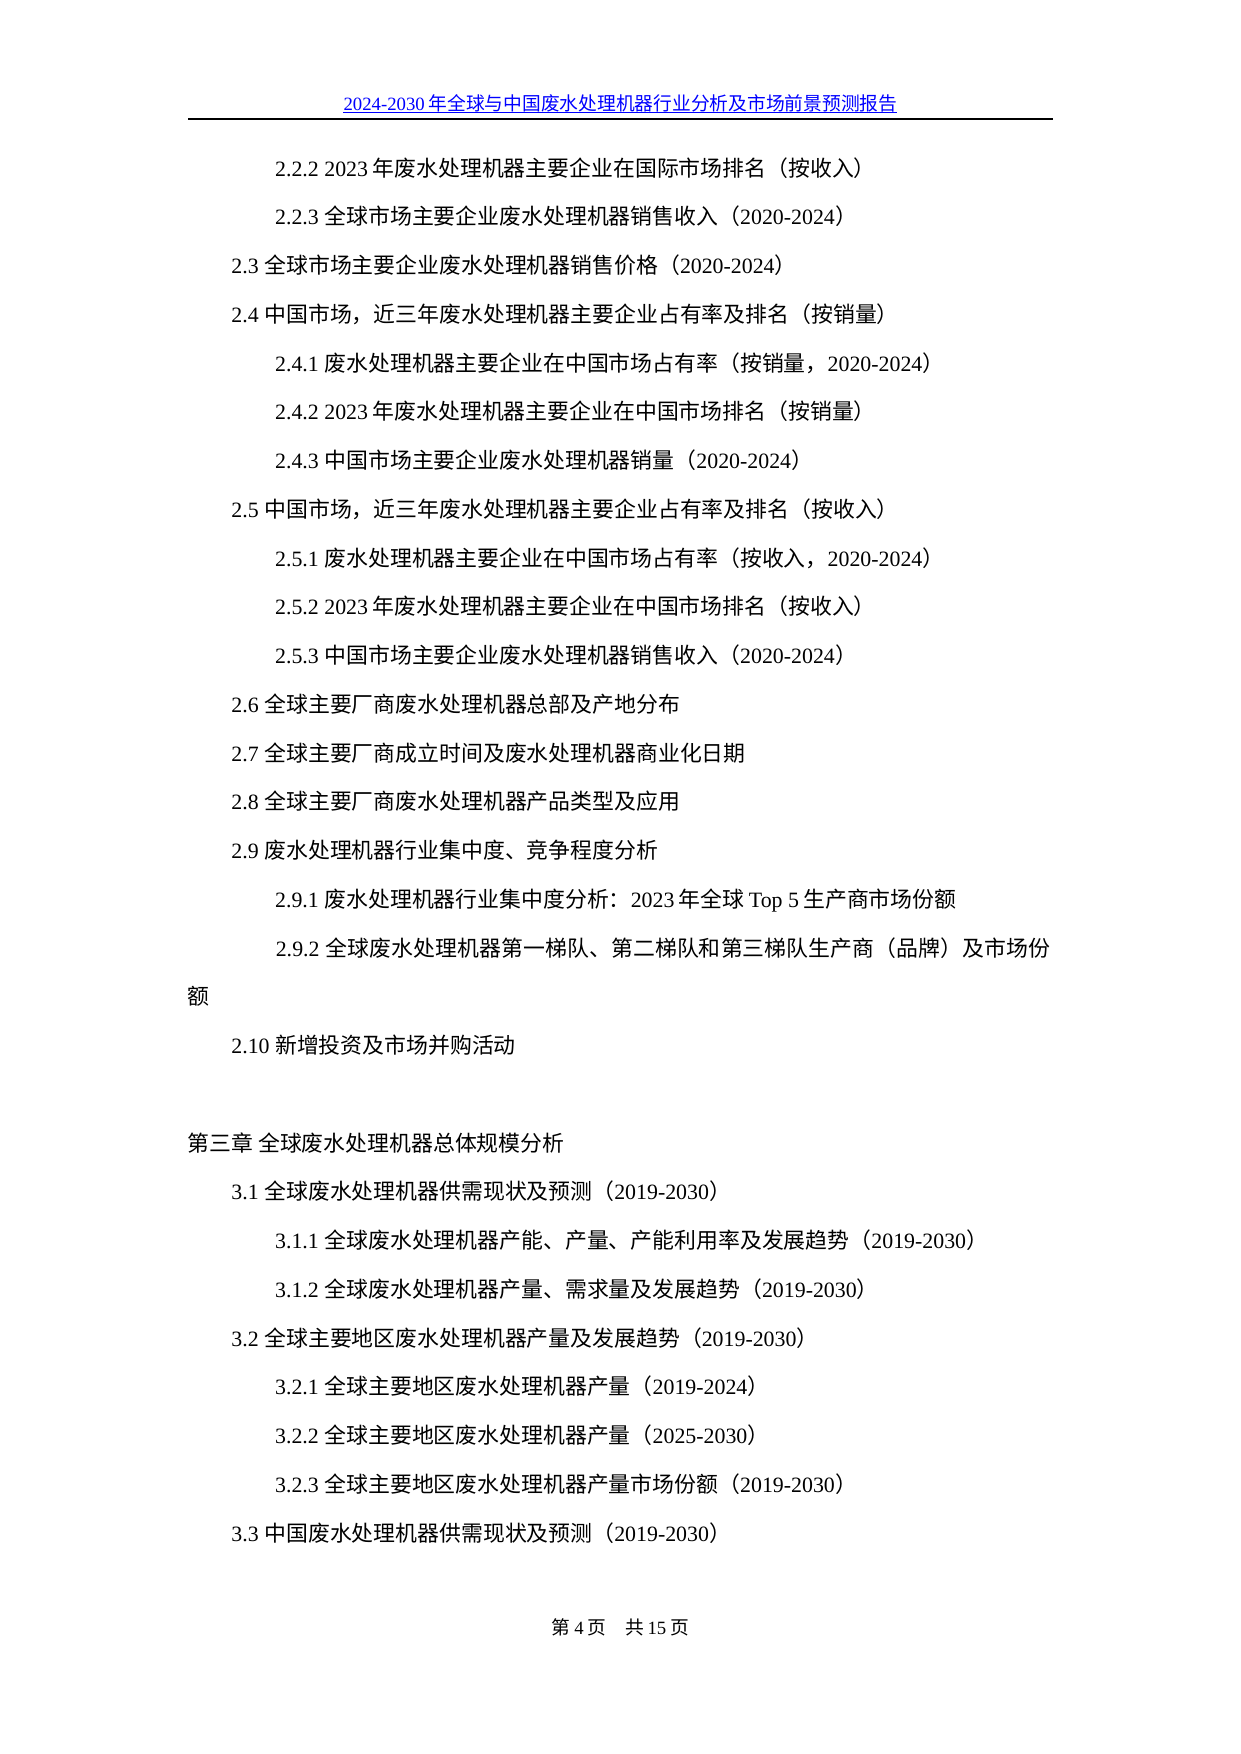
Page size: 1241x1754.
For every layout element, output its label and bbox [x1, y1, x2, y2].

text [187, 150, 1053, 1548]
